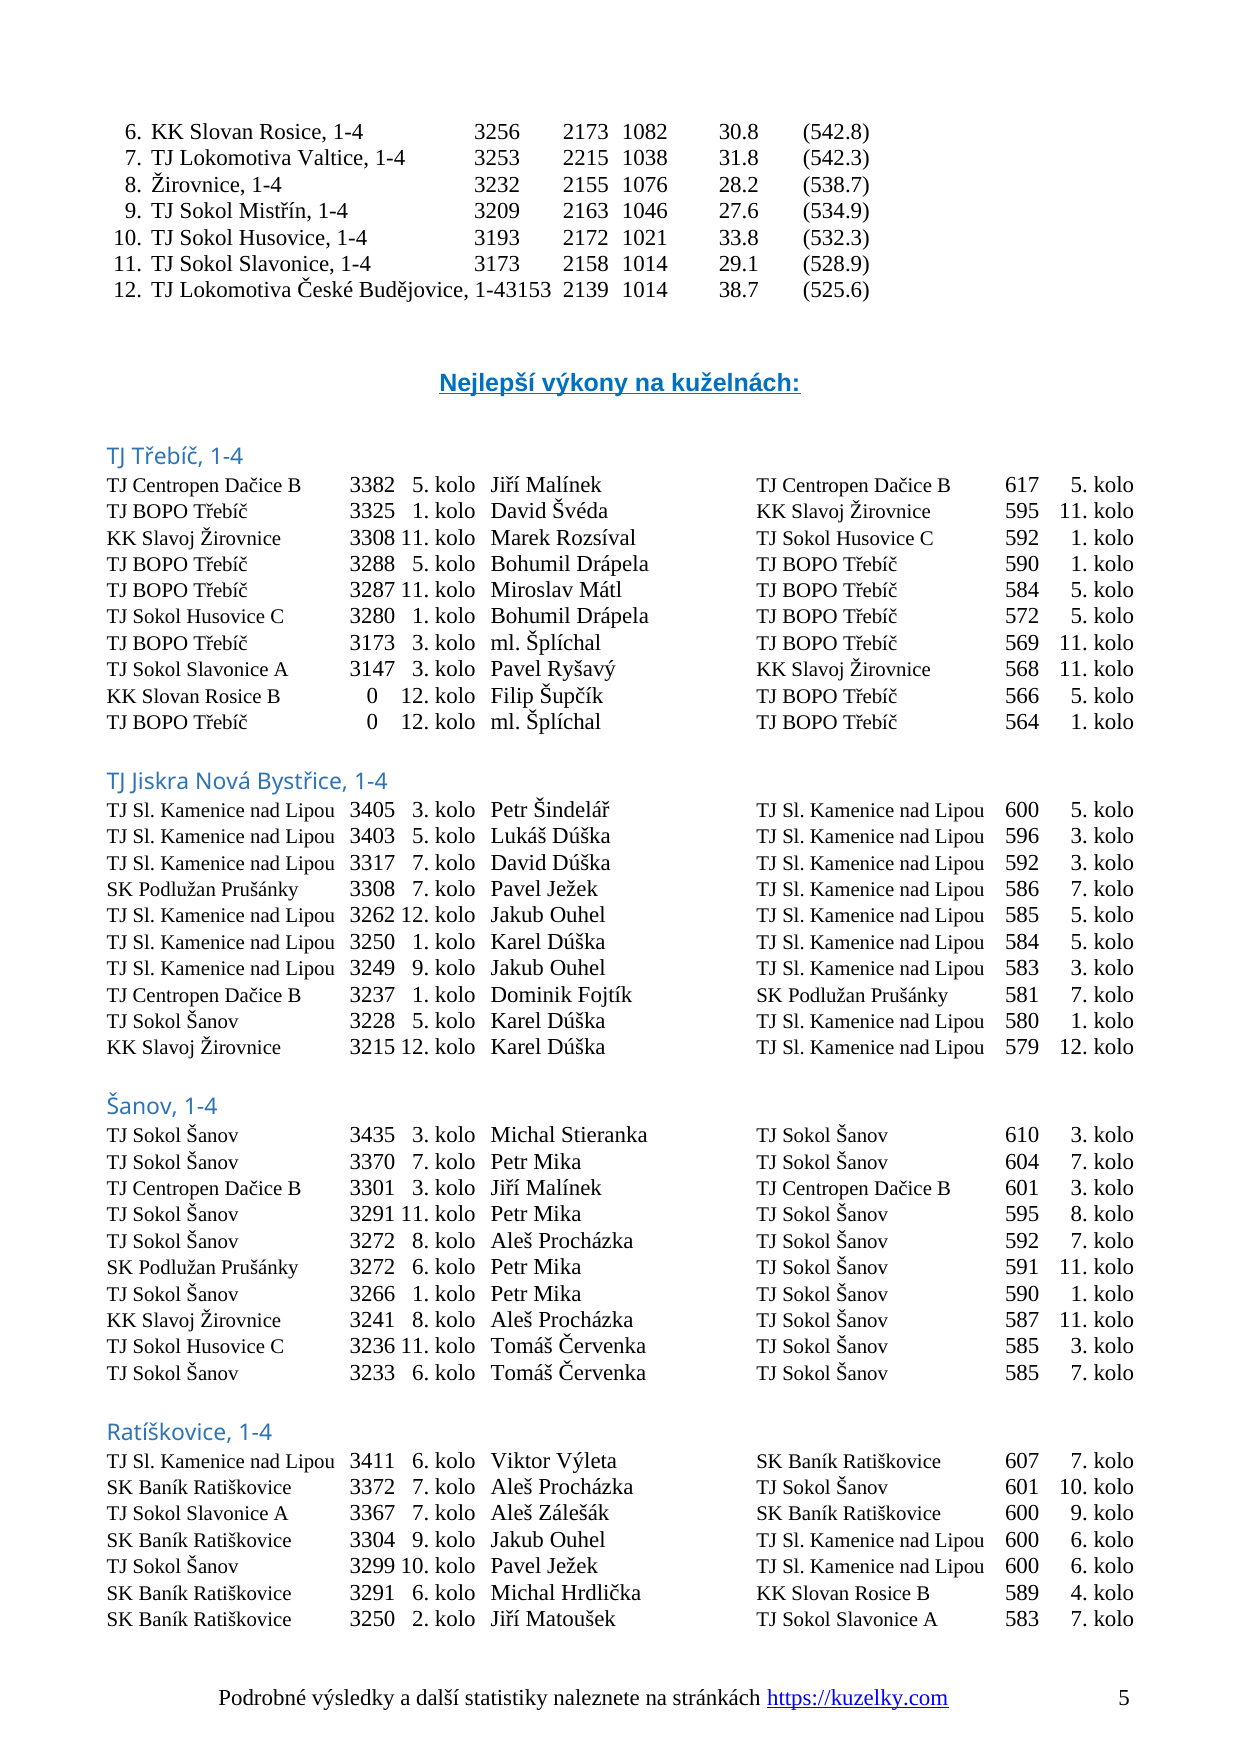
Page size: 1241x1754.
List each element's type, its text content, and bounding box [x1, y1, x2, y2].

subtitle Ratíškovice, 1-4 [106, 1416, 1134, 1447]
text TJ BOPO Třebíč 0 12. kolo ml. Šplíchal TJ BOPO Třebíč 564 1. kolo [106, 708, 1134, 734]
text SK Baník Ratiškovice 3250 2. kolo Jiří Matoušek TJ Sokol Slavonice A 583 7. kolo [106, 1605, 1134, 1631]
text TJ Sl. Kamenice nad Lipou 3403 5. kolo Lukáš Dúška TJ Sl. Kamenice nad Lipou 596 3. kolo [106, 822, 1134, 849]
text SK Baník Ratiškovice 3304 9. kolo Jakub Ouhel TJ Sl. Kamenice nad Lipou 600 6. kolo [106, 1526, 1134, 1552]
text TJ Sokol Husovice C 3236 11. kolo Tomáš Červenka TJ Sokol Šanov 585 3. kolo [106, 1332, 1134, 1359]
text TJ BOPO Třebíč 3173 3. kolo ml. Šplíchal TJ BOPO Třebíč 569 11. kolo [106, 629, 1134, 655]
text TJ BOPO Třebíč 3325 1. kolo David Švéda KK Slavoj Žirovnice 595 11. kolo [106, 497, 1134, 523]
text 8. Žirovnice, 1-4 3232 2155 1076 28.2 (538.7) [106, 171, 1134, 197]
text TJ Sokol Šanov 3266 1. kolo Petr Mika TJ Sokol Šanov 590 1. kolo [106, 1279, 1134, 1306]
text TJ Sl. Kamenice nad Lipou 3249 9. kolo Jakub Ouhel TJ Sl. Kamenice nad Lipou 583 3. kolo [106, 954, 1134, 981]
text TJ Centropen Dačice B 3382 5. kolo Jiří Malínek TJ Centropen Dačice B 617 5. kolo [106, 471, 1134, 497]
text KK Slovan Rosice B 0 12. kolo Filip Šupčík TJ BOPO Třebíč 566 5. kolo [106, 682, 1134, 708]
text TJ Sl. Kamenice nad Lipou 3317 7. kolo David Dúška TJ Sl. Kamenice nad Lipou 592 3. kolo [106, 849, 1134, 875]
text TJ BOPO Třebíč 3287 11. kolo Miroslav Mátl TJ BOPO Třebíč 584 5. kolo [106, 576, 1134, 603]
subtitle TJ Třebíč, 1-4 [106, 439, 1134, 471]
text TJ Sl. Kamenice nad Lipou 3405 3. kolo Petr Šindelář TJ Sl. Kamenice nad Lipou 600 5. kolo [106, 796, 1134, 822]
text 12. TJ Lokomotiva České Budějovice, 1-4 3153 2139 1014 38.7 (525.6) [106, 276, 1134, 303]
text TJ BOPO Třebíč 3288 5. kolo Bohumil Drápela TJ BOPO Třebíč 590 1. kolo [106, 550, 1134, 576]
text KK Slavoj Žirovnice 3215 12. kolo Karel Dúška TJ Sl. Kamenice nad Lipou 579 12. kolo [106, 1033, 1134, 1060]
text KK Slavoj Žirovnice 3308 11. kolo Marek Rozsíval TJ Sokol Husovice C 592 1. kolo [106, 523, 1134, 550]
subtitle Šanov, 1-4 [106, 1090, 1134, 1121]
text TJ Sokol Husovice C 3280 1. kolo Bohumil Drápela TJ BOPO Třebíč 572 5. kolo [106, 603, 1134, 629]
text TJ Sl. Kamenice nad Lipou 3262 12. kolo Jakub Ouhel TJ Sl. Kamenice nad Lipou 585 5. kolo [106, 902, 1134, 928]
text TJ Sokol Šanov 3299 10. kolo Pavel Ježek TJ Sl. Kamenice nad Lipou 600 6. kolo [106, 1552, 1134, 1578]
text SK Podlužan Prušánky 3308 7. kolo Pavel Ježek TJ Sl. Kamenice nad Lipou 586 7. kolo [106, 875, 1134, 902]
text TJ Sokol Slavonice A 3147 3. kolo Pavel Ryšavý KK Slavoj Žirovnice 568 11. kolo [106, 655, 1134, 682]
text TJ Sl. Kamenice nad Lipou 3250 1. kolo Karel Dúška TJ Sl. Kamenice nad Lipou 584 5. kolo [106, 928, 1134, 954]
text TJ Sokol Šanov 3370 7. kolo Petr Mika TJ Sokol Šanov 604 7. kolo [106, 1148, 1134, 1174]
text SK Podlužan Prušánky 3272 6. kolo Petr Mika TJ Sokol Šanov 591 11. kolo [106, 1253, 1134, 1279]
text TJ Sokol Šanov 3435 3. kolo Michal Stieranka TJ Sokol Šanov 610 3. kolo [106, 1121, 1134, 1148]
text TJ Centropen Dačice B 3301 3. kolo Jiří Malínek TJ Centropen Dačice B 601 3. kolo [106, 1174, 1134, 1201]
text TJ Sokol Šanov 3233 6. kolo Tomáš Červenka TJ Sokol Šanov 585 7. kolo [106, 1359, 1134, 1385]
text TJ Sokol Šanov 3228 5. kolo Karel Dúška TJ Sl. Kamenice nad Lipou 580 1. kolo [106, 1007, 1134, 1033]
text TJ Sl. Kamenice nad Lipou 3411 6. kolo Viktor Výleta SK Baník Ratiškovice 607 7. kolo [106, 1447, 1134, 1473]
text TJ Centropen Dačice B 3237 1. kolo Dominik Fojtík SK Podlužan Prušánky 581 7. kolo [106, 981, 1134, 1007]
text SK Baník Ratiškovice 3291 6. kolo Michal Hrdlička KK Slovan Rosice B 589 4. kolo [106, 1578, 1134, 1605]
text 10. TJ Sokol Husovice, 1-4 3193 2172 1021 33.8 (532.3) [106, 223, 1134, 250]
text TJ Sokol Šanov 3291 11. kolo Petr Mika TJ Sokol Šanov 595 8. kolo [106, 1201, 1134, 1227]
text Nejlepší výkony na kuželnách: [94, 368, 1145, 397]
subtitle TJ Jiskra Nová Bystřice, 1-4 [106, 765, 1134, 796]
text 9. TJ Sokol Mistřín, 1-4 3209 2163 1046 27.6 (534.9) [106, 197, 1134, 223]
text 7. TJ Lokomotiva Valtice, 1-4 3253 2215 1038 31.8 (542.3) [106, 144, 1134, 171]
text TJ Sokol Šanov 3272 8. kolo Aleš Procházka TJ Sokol Šanov 592 7. kolo [106, 1227, 1134, 1253]
text SK Baník Ratiškovice 3372 7. kolo Aleš Procházka TJ Sokol Šanov 601 10. kolo [106, 1473, 1134, 1499]
text 6. KK Slovan Rosice, 1-4 3256 2173 1082 30.8 (542.8) [106, 118, 1134, 144]
text TJ Sokol Slavonice A 3367 7. kolo Aleš Zálešák SK Baník Ratiškovice 600 9. kolo [106, 1499, 1134, 1526]
text 11. TJ Sokol Slavonice, 1-4 3173 2158 1014 29.1 (528.9) [106, 250, 1134, 276]
text KK Slavoj Žirovnice 3241 8. kolo Aleš Procházka TJ Sokol Šanov 587 11. kolo [106, 1306, 1134, 1332]
